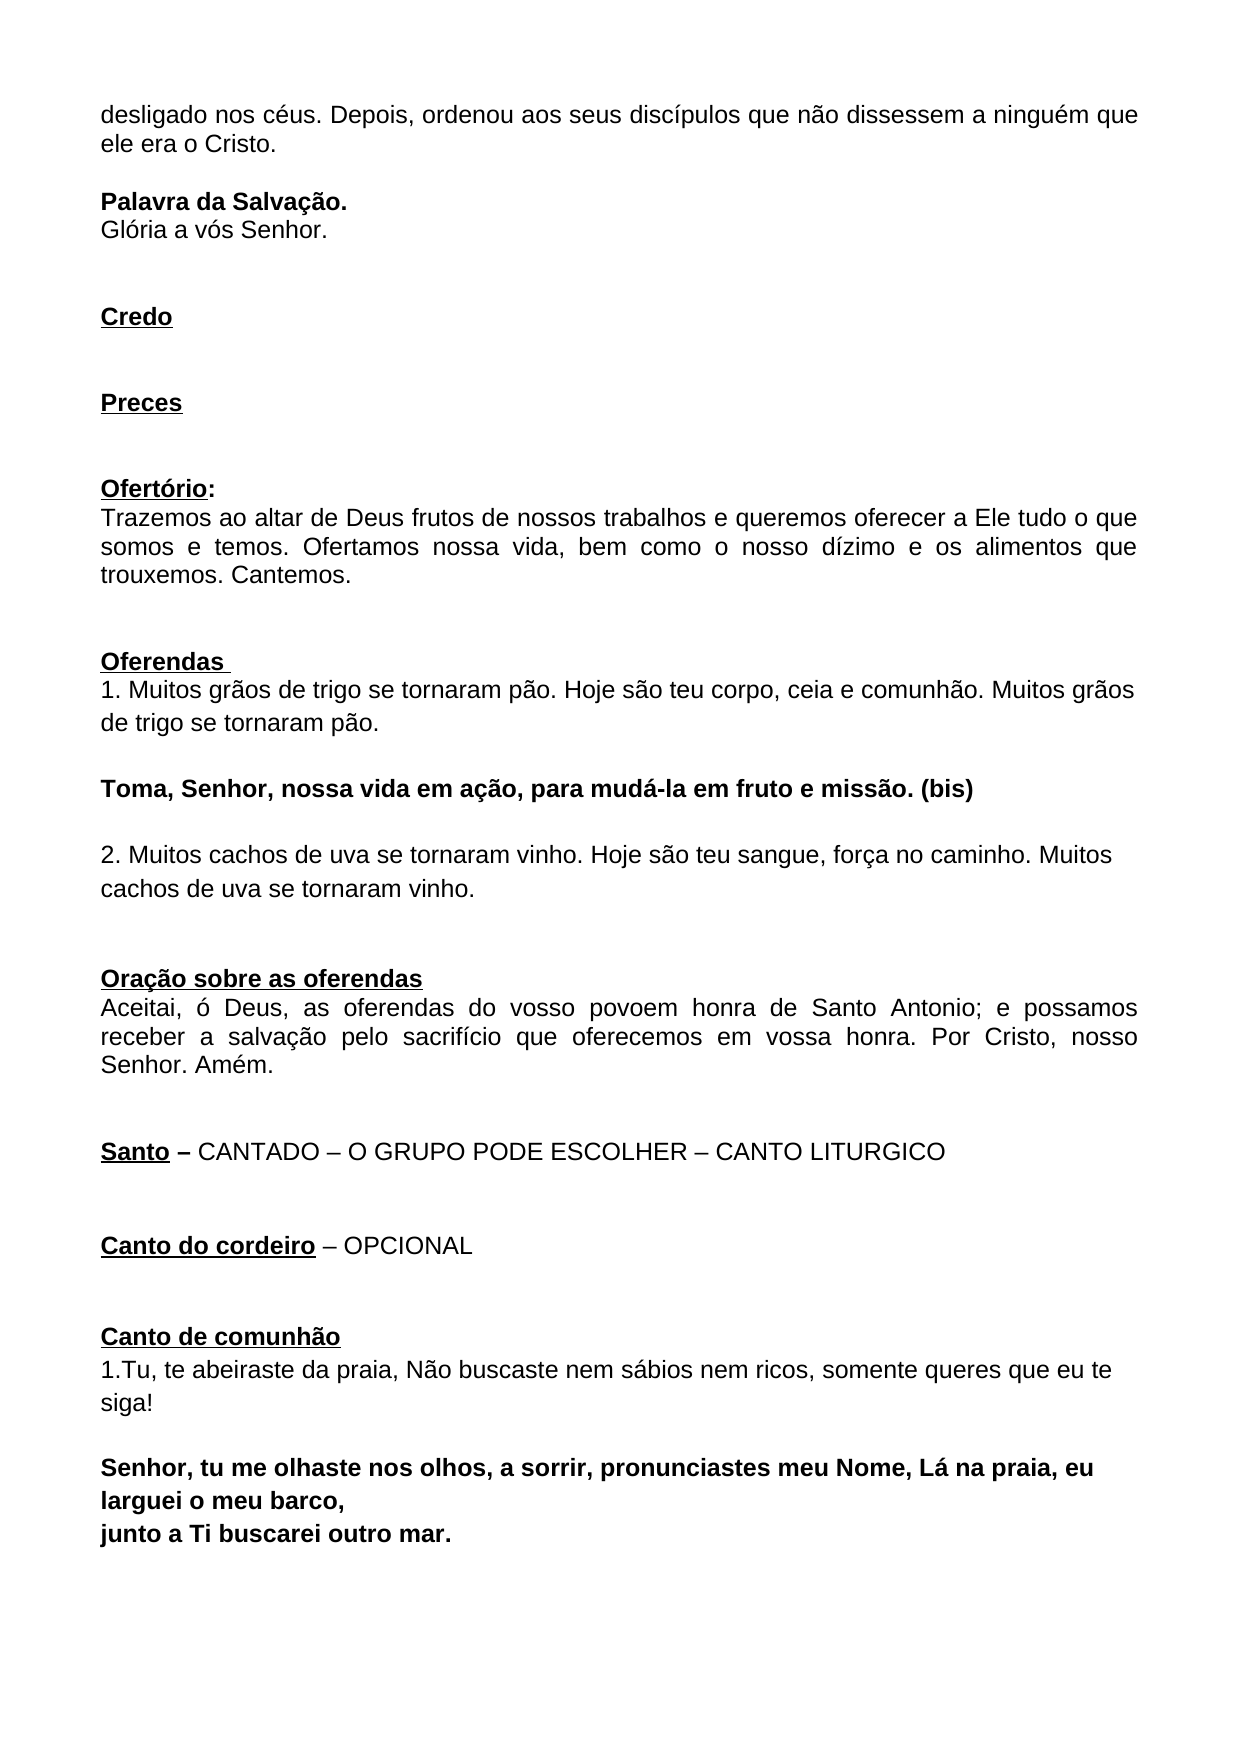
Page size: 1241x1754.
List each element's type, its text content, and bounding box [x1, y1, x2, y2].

text Glória a vós Senhor. [100, 215, 1140, 244]
text Canto de comunhão [100, 1322, 1140, 1351]
text Palavra da Salvação. [100, 187, 1140, 215]
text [100, 100, 1140, 158]
text Ofertório: [100, 474, 1140, 503]
text Canto do cordeiro – OPCIONAL [100, 1231, 1140, 1260]
text Preces [100, 388, 1140, 417]
text Senhor, tu me olhaste nos olhos, a sorrir, pronunciastes meu Nome, Lá na praia, eu larguei o meu barco, junto a Ti buscarei outro mar. [100, 1453, 1140, 1548]
text Credo [100, 302, 1140, 330]
text Aceitai, ó Deus, as oferendas do vosso povoem honra de Santo Antonio; e possamos receber a salvação pelo sacrifício que oferecemos em vossa honra. Por Cristo, nosso Senhor. Amém. [100, 993, 1140, 1079]
text 1.Tu, te abeiraste da praia, Não buscaste nem sábios nem ricos, somente queres que eu te siga! [100, 1355, 1140, 1449]
text Oração sobre as oferendas [100, 964, 1140, 993]
text Oferendas [100, 647, 1140, 675]
text 1. Muitos grãos de trigo se tornaram pão. Hoje são teu corpo, ceia e comunhão. Muitos grãos de trigo se tornaram pão. Toma, Senhor, nossa vida em ação, para mudá-la em fruto e missão. (bis) 2. Muitos cachos de uva se tornaram vinho. Hoje são teu sangue, força no caminho. Muitos cachos de uva se tornaram vinho. [100, 675, 1140, 902]
text Trazemos ao altar de Deus frutos de nossos trabalhos e queremos oferecer a Ele tudo o que somos e temos. Ofertamos nossa vida, bem como o nosso dízimo e os alimentos que trouxemos. Cantemos. [100, 503, 1140, 589]
text Santo – CANTADO – O GRUPO PODE ESCOLHER – CANTO LITURGICO [100, 1137, 1140, 1165]
